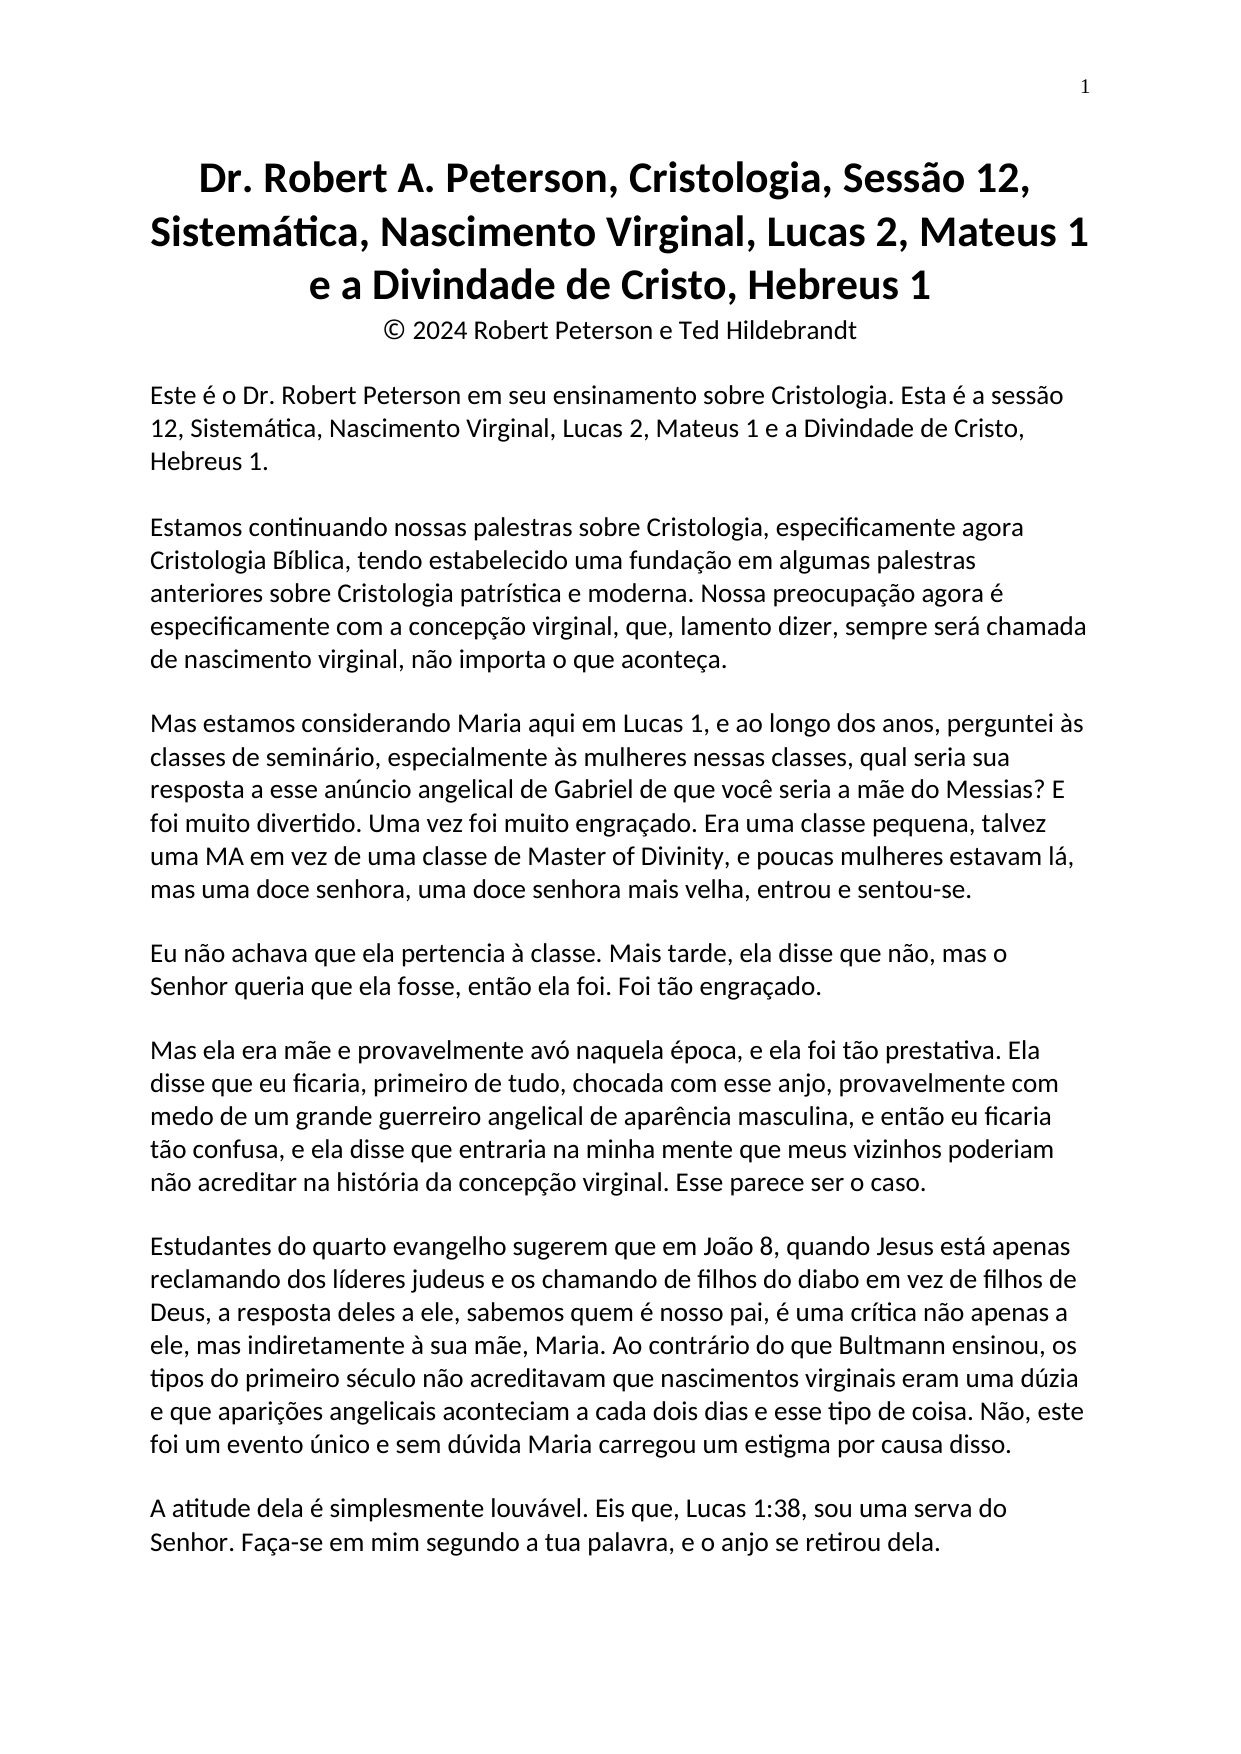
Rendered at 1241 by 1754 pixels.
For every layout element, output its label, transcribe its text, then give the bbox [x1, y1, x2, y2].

text Eu não achava que ela pertencia à classe. Mais tarde, ela disse que não, mas o Senhor queria que ela fosse, então ela foi. Foi tão engraçado. [150, 936, 1090, 1002]
text Este é o Dr. Robert Peterson em seu ensinamento sobre Cristologia. Esta é a sessão 12, Sistemática, Nascimento Virginal, Lucas 2, Mateus 1 e a Divindade de Cristo, Hebreus 1. Estamos continuando nossas palestras sobre Cristologia, especificamente agora Cristologia Bíblica, tendo estabelecido uma fundação em algumas palestras anteriores sobre Cristologia patrística e moderna. Nossa preocupação agora é especificamente com a concepção virginal, que, lamento dizer, sempre será chamada de nascimento virginal, não importa o que aconteça. [150, 378, 1090, 676]
text © 2024 Robert Peterson e Ted Hildebrandt [150, 310, 1090, 347]
text Mas estamos considerando Maria aqui em Lucas 1, e ao longo dos anos, perguntei às classes de seminário, especialmente às mulheres nessas classes, qual seria sua resposta a esse anúncio angelical de Gabriel de que você seria a mãe do Messias? E foi muito divertido. Uma vez foi muito engraçado. Era uma classe pequena, talvez uma MA em vez de uma classe de Master of Divinity, e poucas mulheres estavam lá, mas uma doce senhora, uma doce senhora mais velha, entrou e sentou-se. [150, 707, 1090, 905]
text Estudantes do quarto evangelho sugerem que em João 8, quando Jesus está apenas reclamando dos líderes judeus e os chamando de filhos do diabo em vez de filhos de Deus, a resposta deles a ele, sabemos quem é nosso pai, é uma crítica não apenas a ele, mas indiretamente à sua mãe, Maria. Ao contrário do que Bultmann ensinou, os tipos do primeiro século não acreditavam que nascimentos virginais eram uma dúzia e que aparições angelicais aconteciam a cada dois dias e esse tipo de coisa. Não, este foi um evento único e sem dúvida Maria carregou um estigma por causa disso. [150, 1229, 1090, 1461]
text Dr. Robert A. Peterson, Cristologia, Sessão 12, Sistemática, Nascimento Virginal, Lucas 2, Mateus 1 e a Divindade de Cristo, Hebreus 1 [150, 150, 1090, 310]
text Mas ela era mãe e provavelmente avó naquela época, e ela foi tão prestativa. Ela disse que eu ficaria, primeiro de tudo, chocada com esse anjo, provavelmente com medo de um grande guerreiro angelical de aparência masculina, e então eu ficaria tão confusa, e ela disse que entraria na minha mente que meus vizinhos poderiam não acreditar na história da concepção virginal. Esse parece ser o caso. [150, 1033, 1090, 1198]
text A atitude dela é simplesmente louvável. Eis que, Lucas 1:38, sou uma serva do Senhor. Faça-se em mim segundo a tua palavra, e o anjo se retirou dela. [150, 1492, 1090, 1558]
